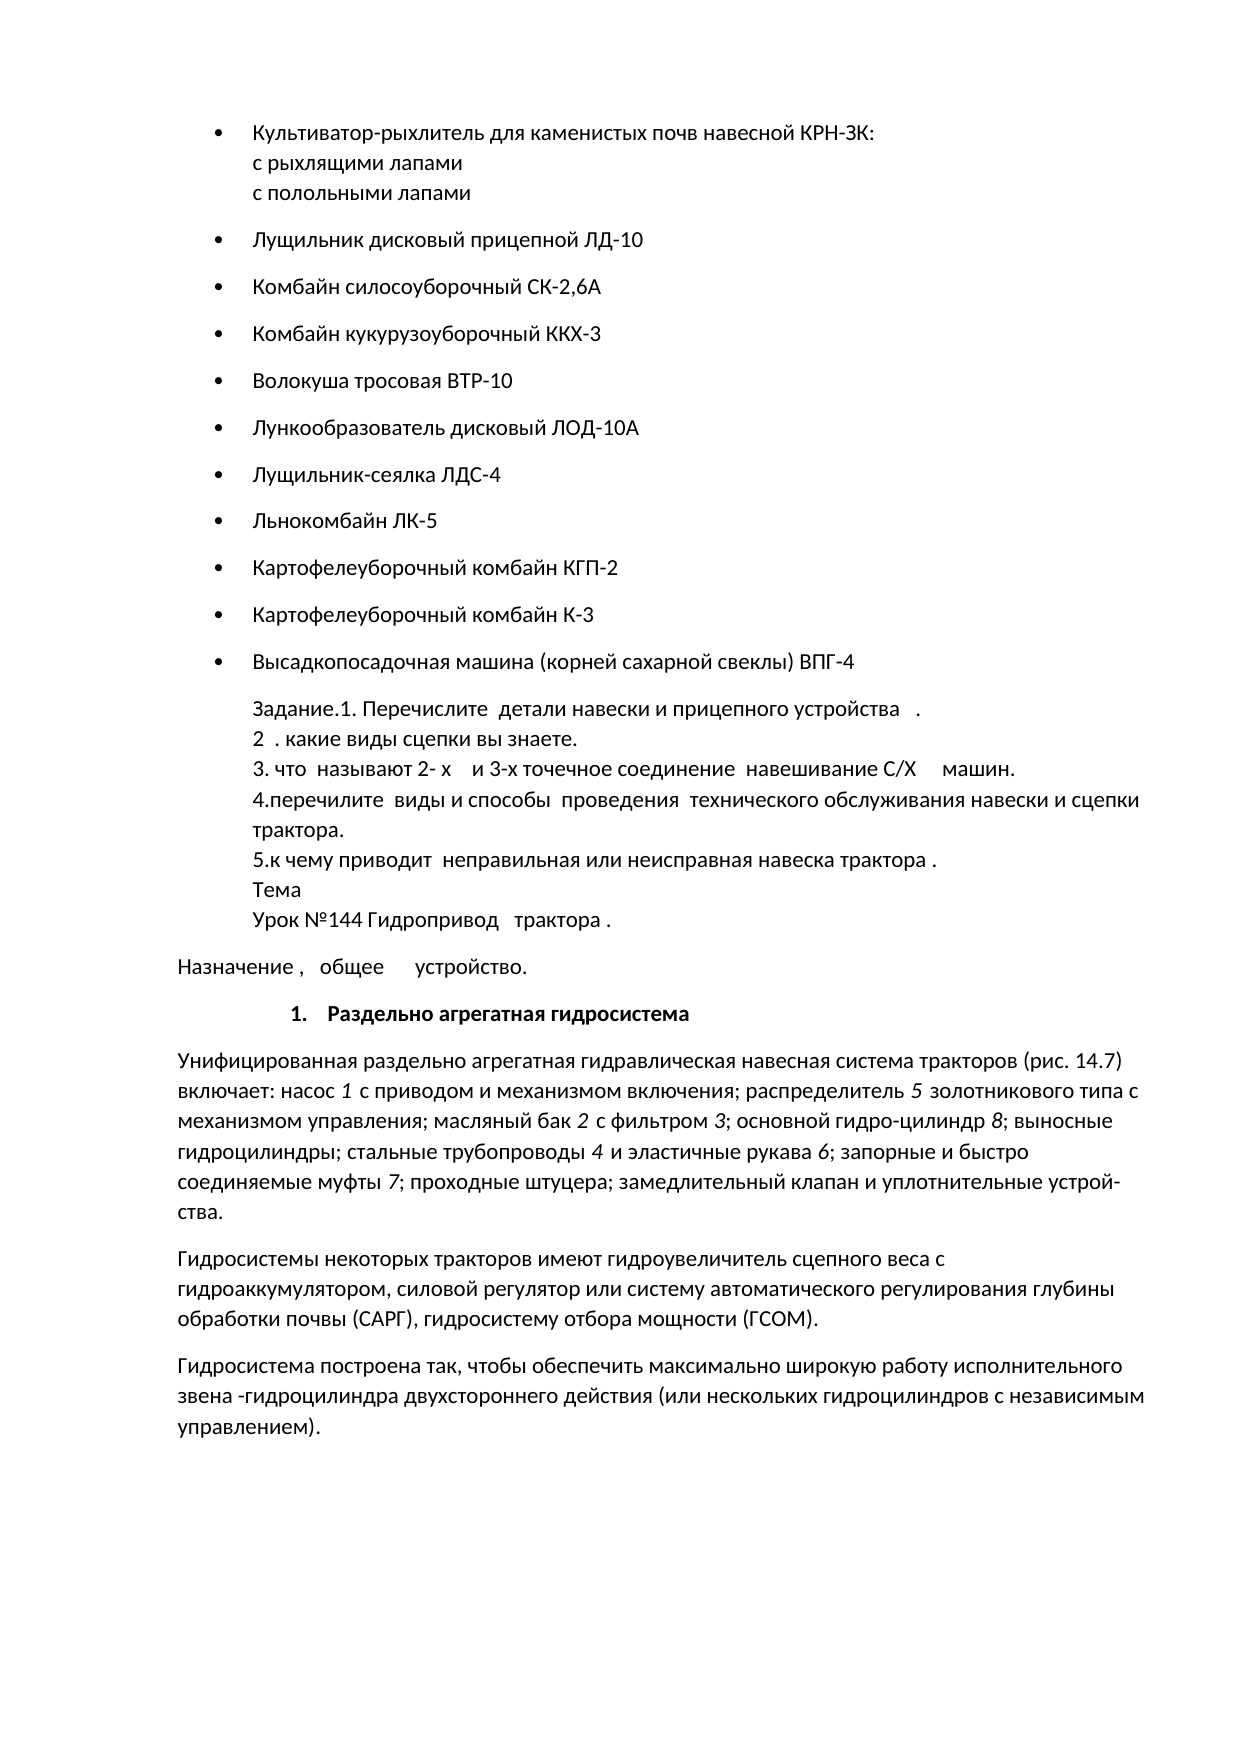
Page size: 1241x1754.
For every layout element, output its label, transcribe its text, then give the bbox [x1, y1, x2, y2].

list Высадкопосадочная машина (корней сахарной свеклы) ВПГ-4 [215, 647, 1152, 675]
list Комбайн кукурузоуборочный ККХ-3 [215, 319, 1152, 347]
list Раздельно агрегатная гидросистема [290, 999, 1152, 1027]
text Гидросистемы некоторых тракторов имеют гидроувеличитель сцепного веса с гидроаккумулятором, силовой регулятор или систему автоматического регулирования глубины обработки почвы (САРГ), гидросистему отбора мощности (ГСОМ). [177, 1244, 1152, 1333]
list Картофелеуборочный комбайн К-3 [215, 600, 1152, 628]
list Культиватор-рыхлитель для каменистых почв навесной КРН-ЗК: с рыхлящими лапами с полольными лапами [215, 118, 1152, 207]
text Назначение , общее устройство. [177, 952, 1152, 981]
list Лущильник дисковый прицепной ЛД-10 [215, 225, 1152, 253]
text Унифицированная раздельно агрегатная гидравлическая навесная система тракторов (рис. 14.7) включает: насос 1 с приводом и механизмом включения; распределитель 5 золотникового типа с механизмом управления; масляный бак 2 с фильтром 3; основной гидро-цилиндр 8; выносные гидроцилиндры; стальные трубопроводы 4 и эластичные рукава 6; запорные и быстро соединяемые муфты 7; проходные штуцера; замедлительный клапан и уплотнительные устрой-ства. [177, 1046, 1152, 1225]
list Картофелеуборочный комбайн КГП-2 [215, 553, 1152, 582]
list Волокуша тросовая ВТР-10 [215, 366, 1152, 394]
list Льнокомбайн ЛК-5 [215, 507, 1152, 535]
list Лущильник-сеялка ЛДС-4 [215, 460, 1152, 488]
list Комбайн силосоуборочный СК-2,6А [215, 272, 1152, 300]
list Лункообразователь дисковый ЛОД-10А [215, 413, 1152, 441]
text Задание.1. Перечислите детали навески и прицепного устройства . 2 . какие виды сцепки вы знаете. 3. что называют 2- х и 3-х точечное соединение навешивание С/Х машин. 4.перечилите виды и способы проведения технического обслуживания навески и сцепки трактора. 5.к чему приводит неправильная или неисправная навеска трактора . Тема Урок №144 Гидропривод трактора . [252, 694, 1152, 934]
text Гидросистема построена так, чтобы обеспечить максимально широкую работу исполнительного звена -гидроцилиндра двухстороннего действия (или нескольких гидроцилиндров с независимым управлением). [177, 1351, 1152, 1440]
